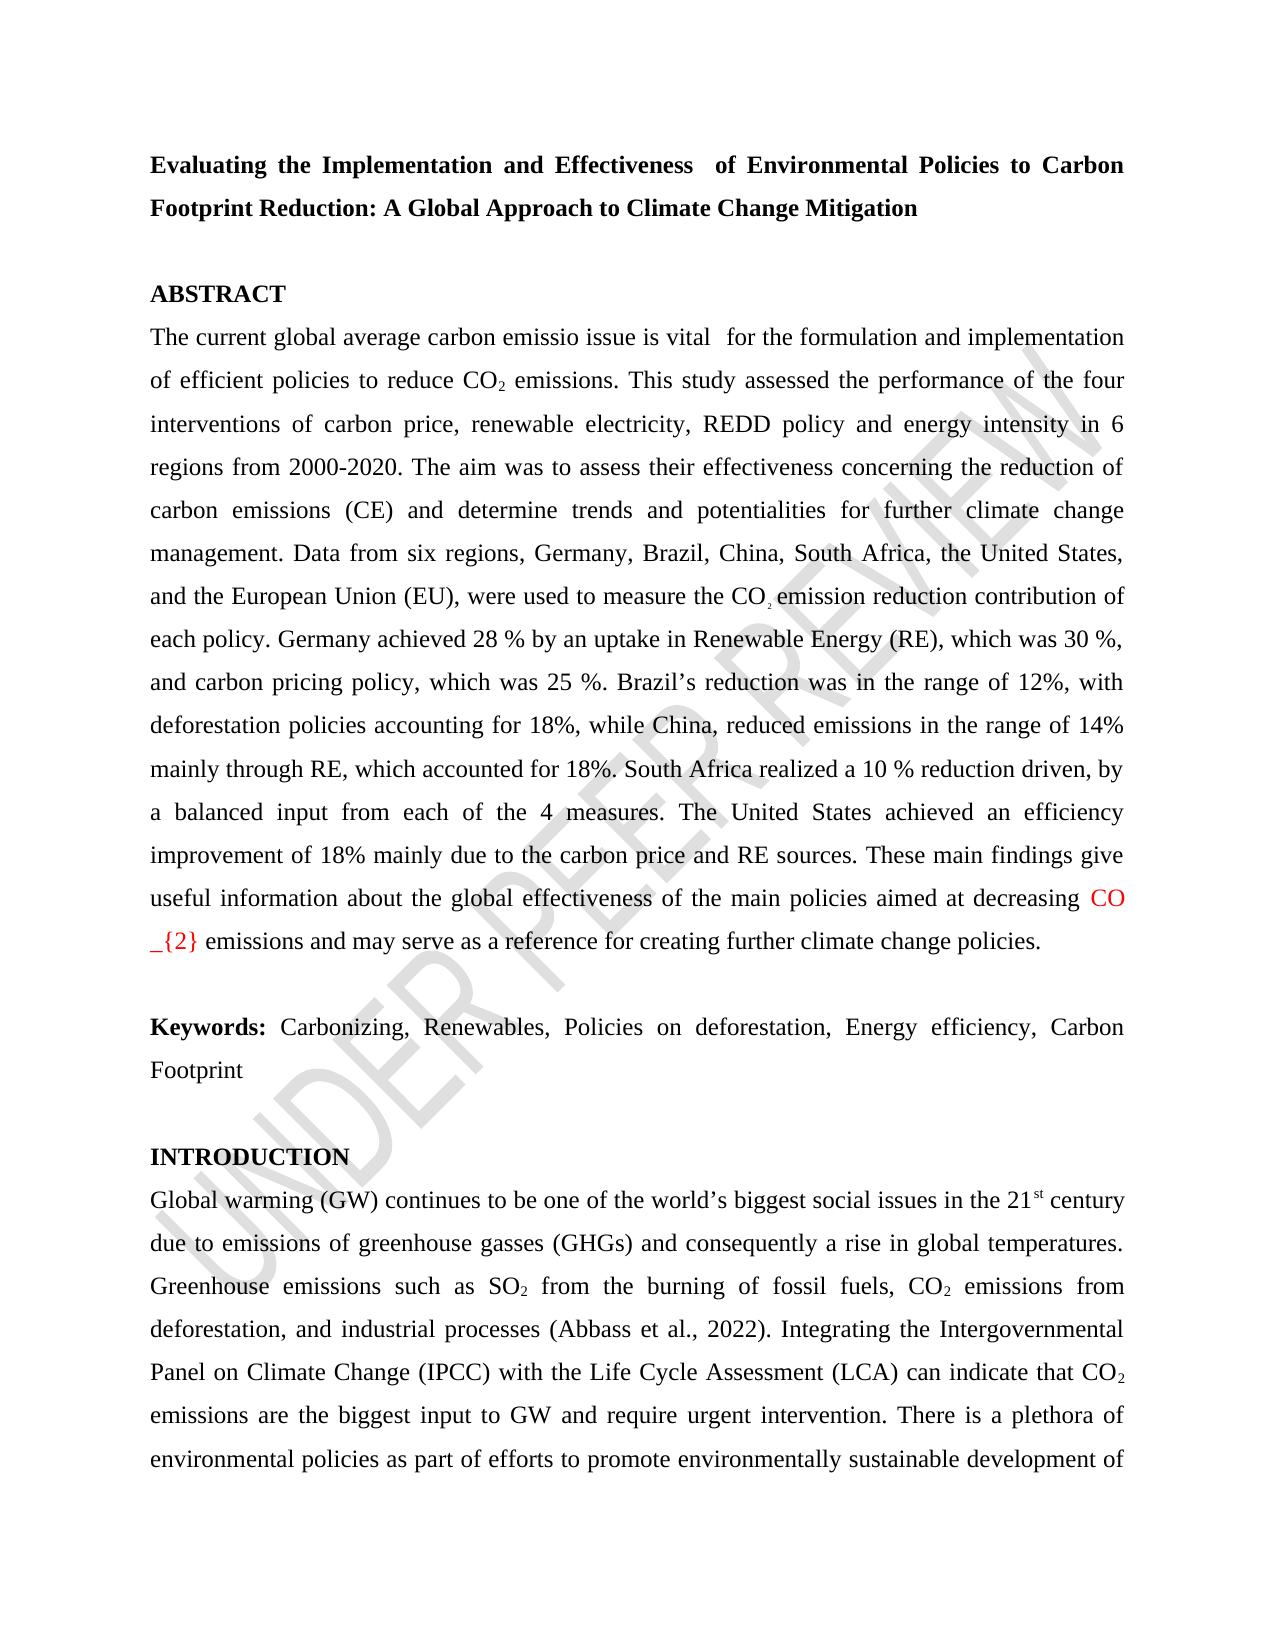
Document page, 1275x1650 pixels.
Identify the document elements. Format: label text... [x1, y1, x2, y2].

subtitle Evaluating the Implementation and Effectiveness of Environmental Policies to Carbon Footprint Reduction: A Global Approach to Climate Change Mitigation [150, 150, 1125, 222]
subtitle The current global average carbon emissio issue is vital for the formulation and implementation of efficient policies to reduce CO2 emissions. This study assessed the performance of the four interventions of carbon price, renewable electricity, REDD policy and energy intensity in 6 regions from 2000-2020. The aim was to assess their effectiveness concerning the reduction of carbon emissions (CE) and determine trends and potentialities for further climate change management. Data from six regions, Germany, Brazil, China, South Africa, the United States, and the European Union (EU), were used to measure the CO₂ emission reduction contribution of each policy. Germany achieved 28 % by an uptake in Renewable Energy (RE), which was 30 %, and carbon pricing policy, which was 25 %. Brazil’s reduction was in the range of 12%, with deforestation policies accounting for 18%, while China, reduced emissions in the range of 14% mainly through RE, which accounted for 18%. South Africa realized a 10 % reduction driven, by a balanced input from each of the 4 measures. The United States achieved an efficiency improvement of 18% mainly due to the carbon price and RE sources. These main findings give useful information about the global effectiveness of the main policies aimed at decreasing CO _{2} emissions and may serve as a reference for creating further climate change policies. [150, 322, 1125, 955]
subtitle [150, 1185, 1125, 1472]
subtitle ABSTRACT [150, 279, 1125, 308]
subtitle Keywords: Carbonizing, Renewables, Policies on deforestation, Energy efficiency, Carbon Footprint [150, 1012, 1125, 1084]
subtitle INTRODUCTION [150, 1099, 1125, 1171]
